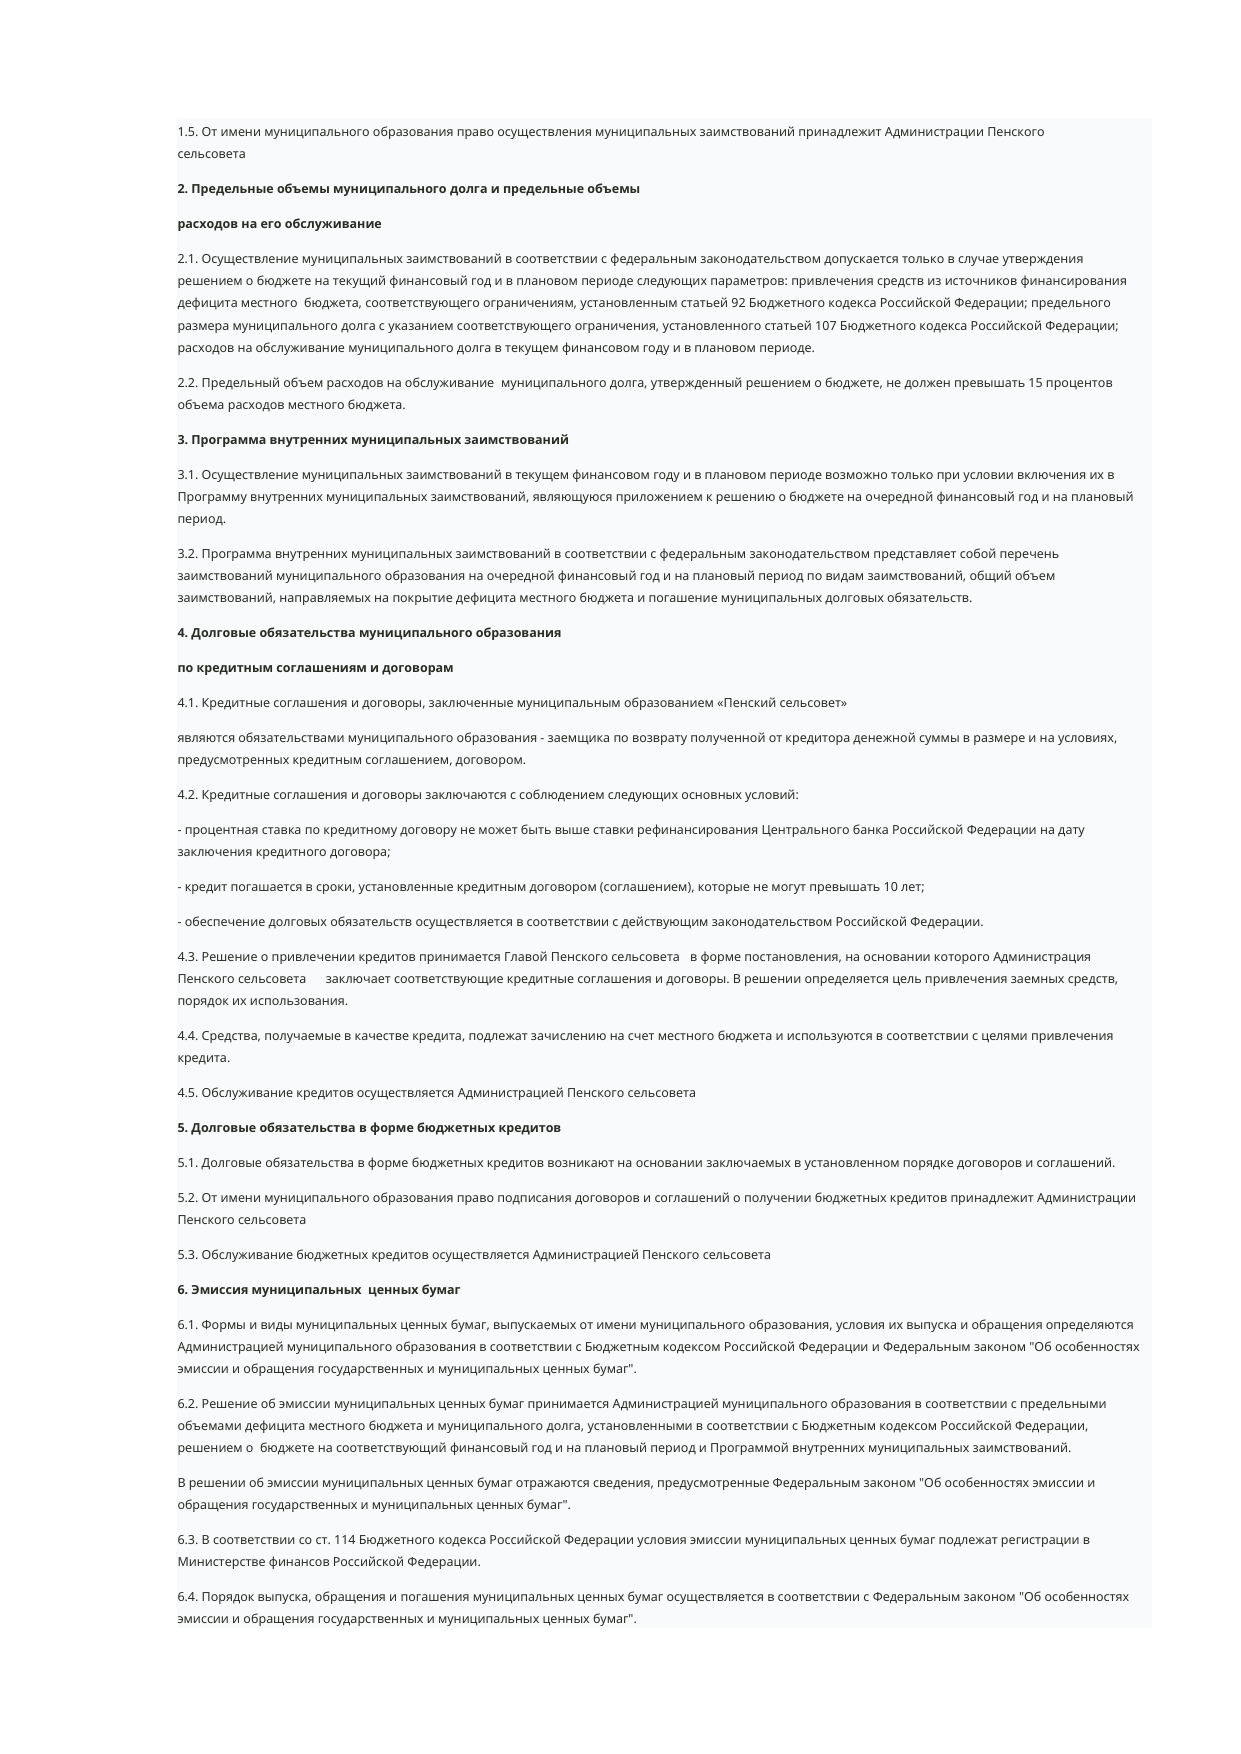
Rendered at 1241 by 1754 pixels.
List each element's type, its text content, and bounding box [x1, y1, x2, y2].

text 6.1. Формы и виды муниципальных ценных бумаг, выпускаемых от имени муниципального образования, условия их выпуска и обращения определяются Администрацией муниципального образования в соответствии с Бюджетным кодексом Российской Федерации и Федеральным законом "Об особенностях эмиссии и обращения государственных и муниципальных ценных бумаг". [177, 1311, 1152, 1377]
text 5. Долговые обязательства в форме бюджетных кредитов [177, 1114, 1152, 1136]
text 4. Долговые обязательства муниципального образования [177, 619, 1152, 641]
text 3. Программа внутренних муниципальных заимствований [177, 426, 1152, 448]
text 4.3. Решение о привлечении кредитов принимается Главой Пенского сельсовета в форме постановления, на основании которого Администрация Пенского сельсовета заключает соответствующие кредитные соглашения и договоры. В решении определяется цель привлечения заемных средств, порядок их использования. [177, 943, 1152, 1009]
text 2.1. Осуществление муниципальных заимствований в соответствии с федеральным законодательством допускается только в случае утверждения решением о бюджете на текущий финансовый год и в плановом периоде следующих параметров: привлечения средств из источников финансирования дефицита местного бюджета, соответствующего ограничениям, установленным статьей 92 Бюджетного кодекса Российской Федерации; предельного размера муниципального долга с указанием соответствующего ограничения, установленного статьей 107 Бюджетного кодекса Российской Федерации; расходов на обслуживание муниципального долга в текущем финансовом году и в плановом периоде. [177, 245, 1152, 356]
text 3.2. Программа внутренних муниципальных заимствований в соответствии с федеральным законодательством представляет собой перечень заимствований муниципального образования на очередной финансовый год и на плановый период по видам заимствований, общий объем заимствований, направляемых на покрытие дефицита местного бюджета и погашение муниципальных долговых обязательств. [177, 540, 1152, 606]
text расходов на его обслуживание [177, 210, 1152, 232]
text 5.2. От имени муниципального образования право подписания договоров и соглашений о получении бюджетных кредитов принадлежит Администрации Пенского сельсовета [177, 1184, 1152, 1228]
text 4.1. Кредитные соглашения и договоры, заключенные муниципальным образованием «Пенский сельсовет» [177, 689, 1152, 711]
text по кредитным соглашениям и договорам [177, 654, 1152, 676]
text - обеспечение долговых обязательств осуществляется в соответствии с действующим законодательством Российской Федерации. [177, 908, 1152, 930]
text 3.1. Осуществление муниципальных заимствований в текущем финансовом году и в плановом периоде возможно только при условии включения их в Программу внутренних муниципальных заимствований, являющуюся приложением к решению о бюджете на очередной финансовый год и на плановый период. [177, 461, 1152, 527]
text - кредит погашается в сроки, установленные кредитным договором (соглашением), которые не могут превышать 10 лет; [177, 873, 1152, 895]
text 1.5. От имени муниципального образования право осуществления муниципальных заимствований принадлежит Администрации Пенского сельсовета [177, 118, 1152, 162]
text 6.2. Решение об эмиссии муниципальных ценных бумаг принимается Администрацией муниципального образования в соответствии с предельными объемами дефицита местного бюджета и муниципального долга, установленными в соответствии с Бюджетным кодексом Российской Федерации, решением о бюджете на соответствующий финансовый год и на плановый период и Программой внутренних муниципальных заимствований. [177, 1390, 1152, 1456]
text 6. Эмиссия муниципальных ценных бумаг [177, 1276, 1152, 1298]
text 4.5. Обслуживание кредитов осуществляется Администрацией Пенского сельсовета [177, 1079, 1152, 1101]
text 4.2. Кредитные соглашения и договоры заключаются с соблюдением следующих основных условий: [177, 781, 1152, 803]
text 6.3. В соответствии со ст. 114 Бюджетного кодекса Российской Федерации условия эмиссии муниципальных ценных бумаг подлежат регистрации в Министерстве финансов Российской Федерации. [177, 1526, 1152, 1571]
text 6.4. Порядок выпуска, обращения и погашения муниципальных ценных бумаг осуществляется в соответствии с Федеральным законом "Об особенностях эмиссии и обращения государственных и муниципальных ценных бумаг". [177, 1583, 1152, 1628]
text 2.2. Предельный объем расходов на обслуживание муниципального долга, утвержденный решением о бюджете, не должен превышать 15 процентов объема расходов местного бюджета. [177, 369, 1152, 413]
text 2. Предельные объемы муниципального долга и предельные объемы [177, 175, 1152, 197]
text 5.1. Долговые обязательства в форме бюджетных кредитов возникают на основании заключаемых в установленном порядке договоров и соглашений. [177, 1149, 1152, 1171]
text 4.4. Средства, получаемые в качестве кредита, подлежат зачислению на счет местного бюджета и используются в соответствии с целями привлечения кредита. [177, 1022, 1152, 1066]
text - процентная ставка по кредитному договору не может быть выше ставки рефинансирования Центрального банка Российской Федерации на дату заключения кредитного договора; [177, 816, 1152, 860]
text В решении об эмиссии муниципальных ценных бумаг отражаются сведения, предусмотренные Федеральным законом "Об особенностях эмиссии и обращения государственных и муниципальных ценных бумаг". [177, 1469, 1152, 1513]
text 5.3. Обслуживание бюджетных кредитов осуществляется Администрацией Пенского сельсовета [177, 1241, 1152, 1263]
text являются обязательствами муниципального образования - заемщика по возврату полученной от кредитора денежной суммы в размере и на условиях, предусмотренных кредитным соглашением, договором. [177, 724, 1152, 768]
